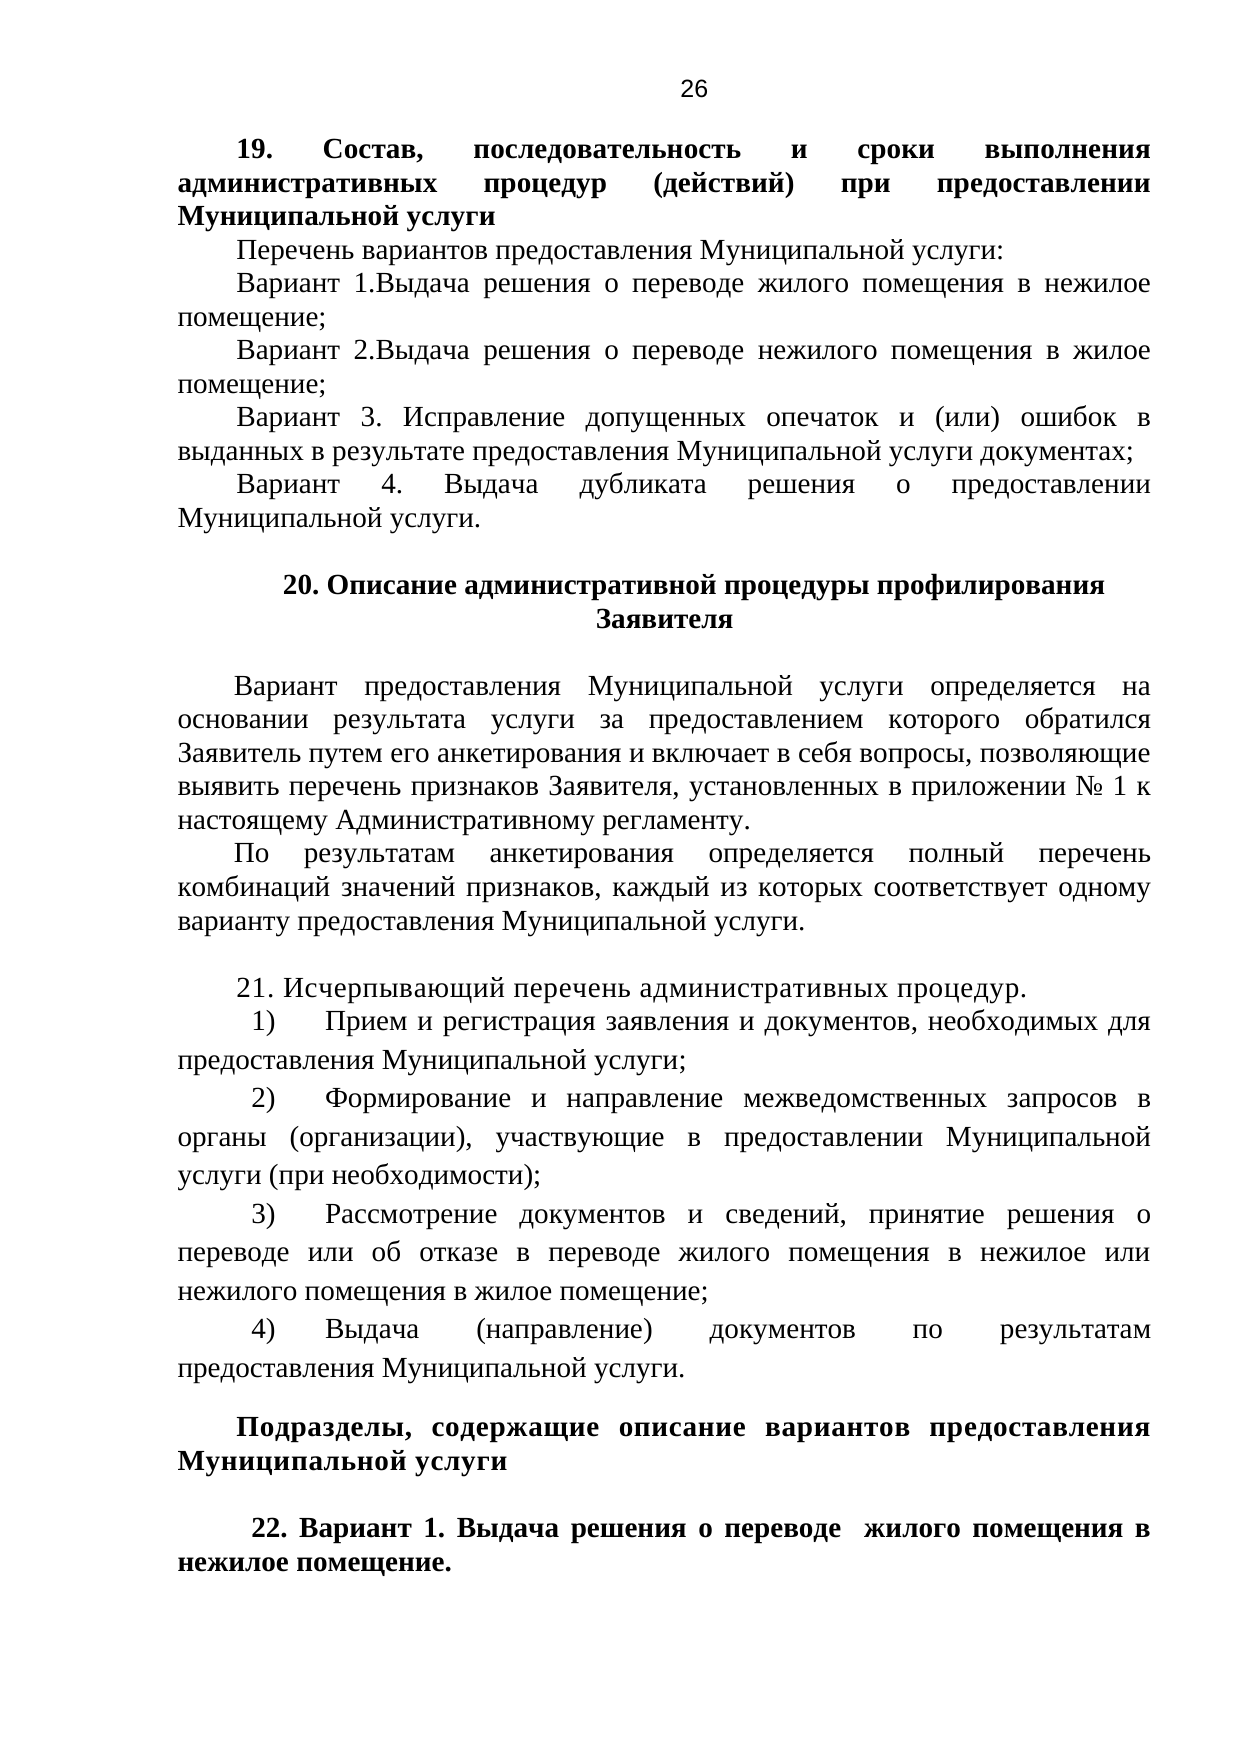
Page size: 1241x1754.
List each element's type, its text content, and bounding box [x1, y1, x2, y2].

text Вариант предоставления Муниципальной услуги определяется на основании результата услуги за предоставлением которого обратился Заявитель путем его анкетирования и включает в себя вопросы, позволяющие выявить перечень признаков Заявителя, установленных в приложении № 1 к настоящему Административному регламенту. [177, 668, 1152, 836]
text Подразделы, содержащие описание вариантов предоставления Муниципальной услуги [177, 1409, 1152, 1477]
list Перечень вариантов предоставления Муниципальной услуги: [177, 232, 1152, 265]
list Формирование и направление межведомственных запросов в органы (организации), участвующие в предоставлении Муниципальной услуги (при необходимости); [177, 1080, 1152, 1191]
text 19. Состав, последовательность и сроки выполнения административных процедур (действий) при предоставлении Муниципальной услуги [177, 131, 1152, 232]
list 20. Описание административной процедуры профилирования Заявителя [177, 567, 1152, 634]
list Вариант 3. Исправление допущенных опечаток и (или) ошибок в выданных в результате предоставления Муниципальной услуги документах; [177, 399, 1152, 467]
list Вариант 4. Выдача дубликата решения о предоставлении Муниципальной услуги. [177, 467, 1152, 534]
list Вариант 1.Выдача решения о переводе жилого помещения в нежилое помещение; [177, 265, 1152, 332]
text 21. Исчерпывающий перечень административных процедур. [236, 970, 1152, 1003]
list Вариант 2.Выдача решения о переводе нежилого помещения в жилое помещение; [177, 332, 1152, 399]
text По результатам анкетирования определяется полный перечень комбинаций значений признаков, каждый из которых соответствует одному варианту предоставления Муниципальной услуги. [177, 836, 1152, 936]
text 22. Вариант 1. Выдача решения о переводе жилого помещения в нежилое помещение. [177, 1510, 1152, 1577]
list Выдача (направление) документов по результатам предоставления Муниципальной услуги. [177, 1312, 1152, 1384]
list Рассмотрение документов и сведений, принятие решения о переводе или об отказе в переводе жилого помещения в нежилое или нежилого помещения в жилое помещение; [177, 1196, 1152, 1307]
list Прием и регистрация заявления и документов, необходимых для предоставления Муниципальной услуги; [177, 1003, 1152, 1075]
